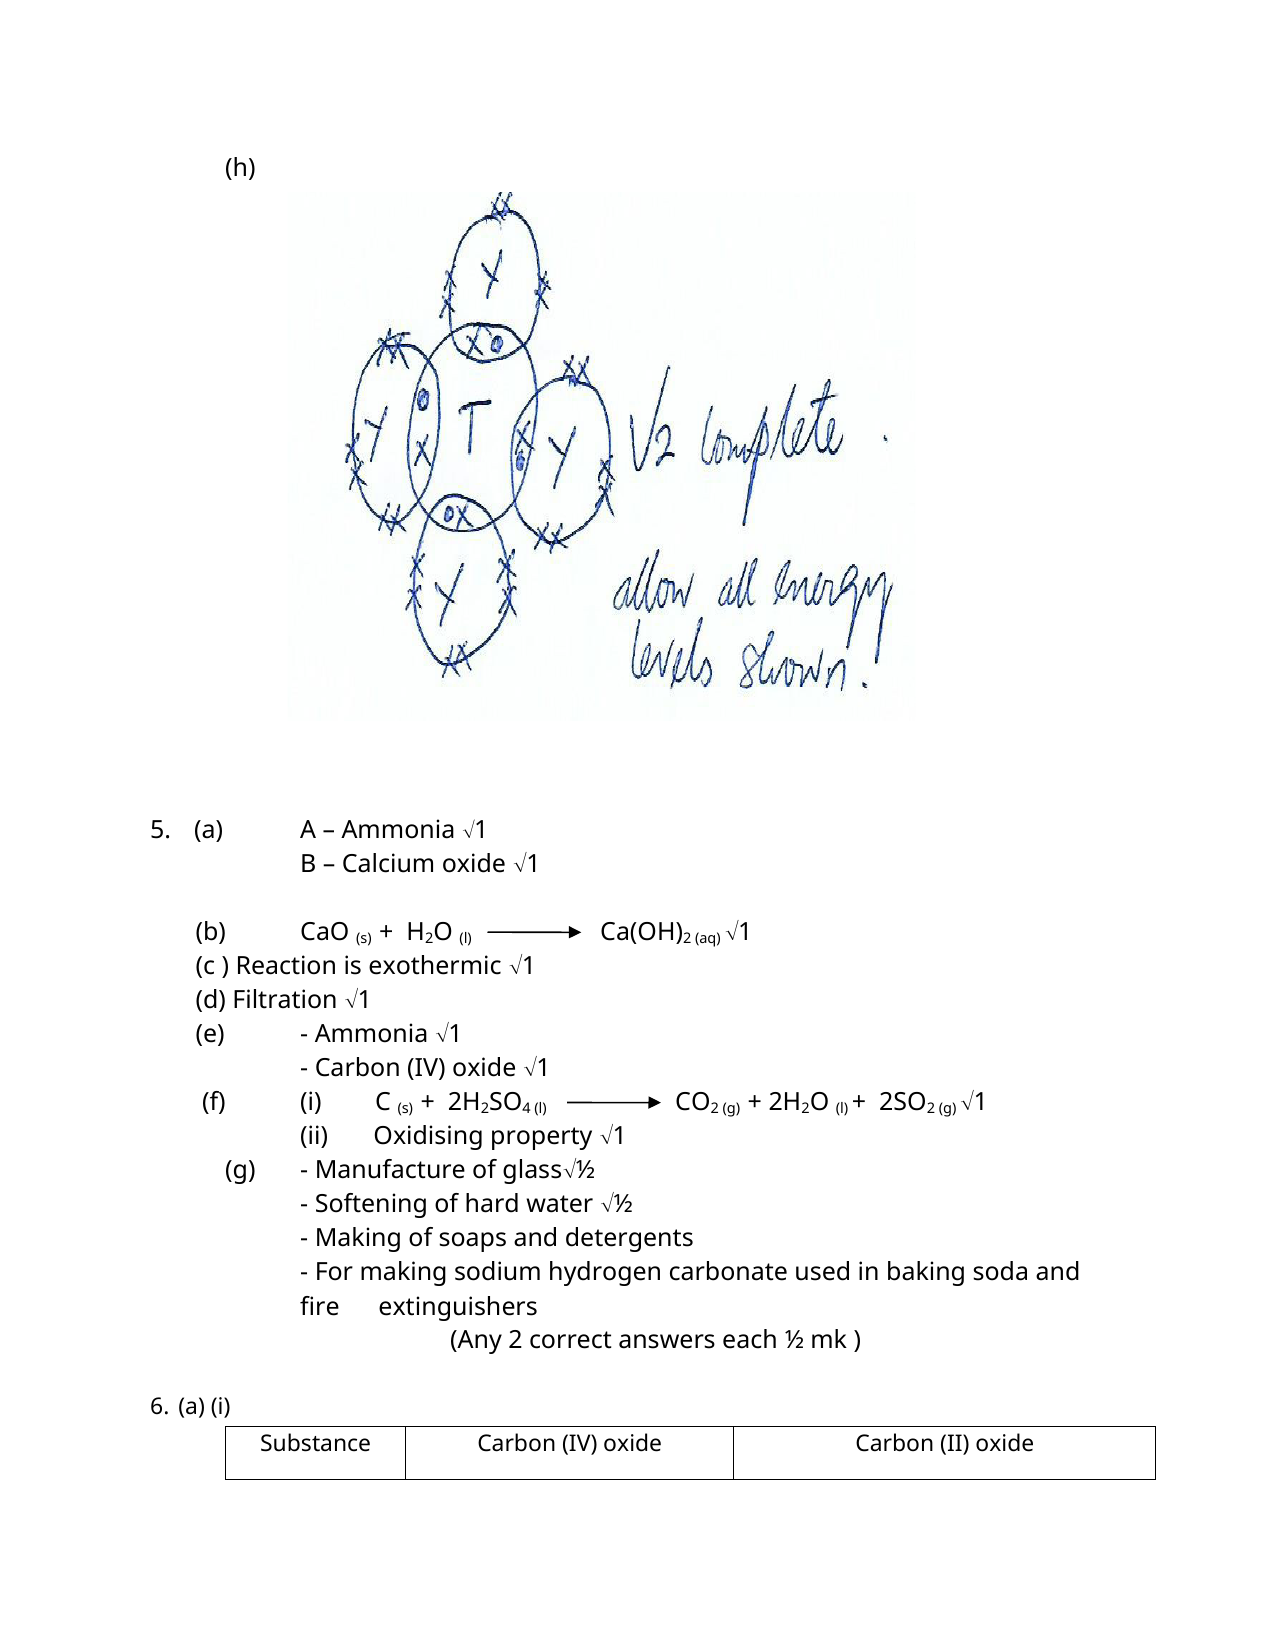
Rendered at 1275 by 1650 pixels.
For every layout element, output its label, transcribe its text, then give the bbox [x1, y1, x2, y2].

list (h) [225, 150, 1125, 184]
text (ii) Oxidising property 1 [150, 1118, 1125, 1152]
table_header Substance [226, 1427, 405, 1479]
text - Softening of hard water ½ [150, 1186, 1125, 1220]
text (c ) Reaction is exothermic 1 [150, 947, 1125, 982]
table_header Carbon (IV) oxide [406, 1427, 733, 1479]
text (d) Filtration 1 [150, 982, 1125, 1016]
text - Carbon (IV) oxide 1 [150, 1050, 1125, 1084]
text - Making of soaps and detergents [150, 1220, 1125, 1254]
text (Any 2 correct answers each ½ mk ) [150, 1322, 1125, 1356]
text (f) (i) C (s) + 2H2SO4 (l) CO2 (g) + 2H2O (l) + 2SO2 (g) 1 [150, 1084, 1125, 1118]
list (a) A – Ammonia 1 [150, 811, 1125, 845]
text B – Calcium oxide 1 [150, 845, 1125, 879]
list (a) (i) [150, 1390, 1125, 1422]
text (b) CaO (s) + H2O (l) Ca(OH)2 (aq) 1 [150, 913, 1125, 947]
text (e) - Ammonia 1 [150, 1016, 1125, 1050]
text - For making sodium hydrogen carbonate used in baking soda and fire extinguishers [300, 1254, 1125, 1322]
table_header Carbon (II) oxide [734, 1427, 1155, 1479]
text (g) - Manufacture of glass½ [150, 1152, 1125, 1186]
